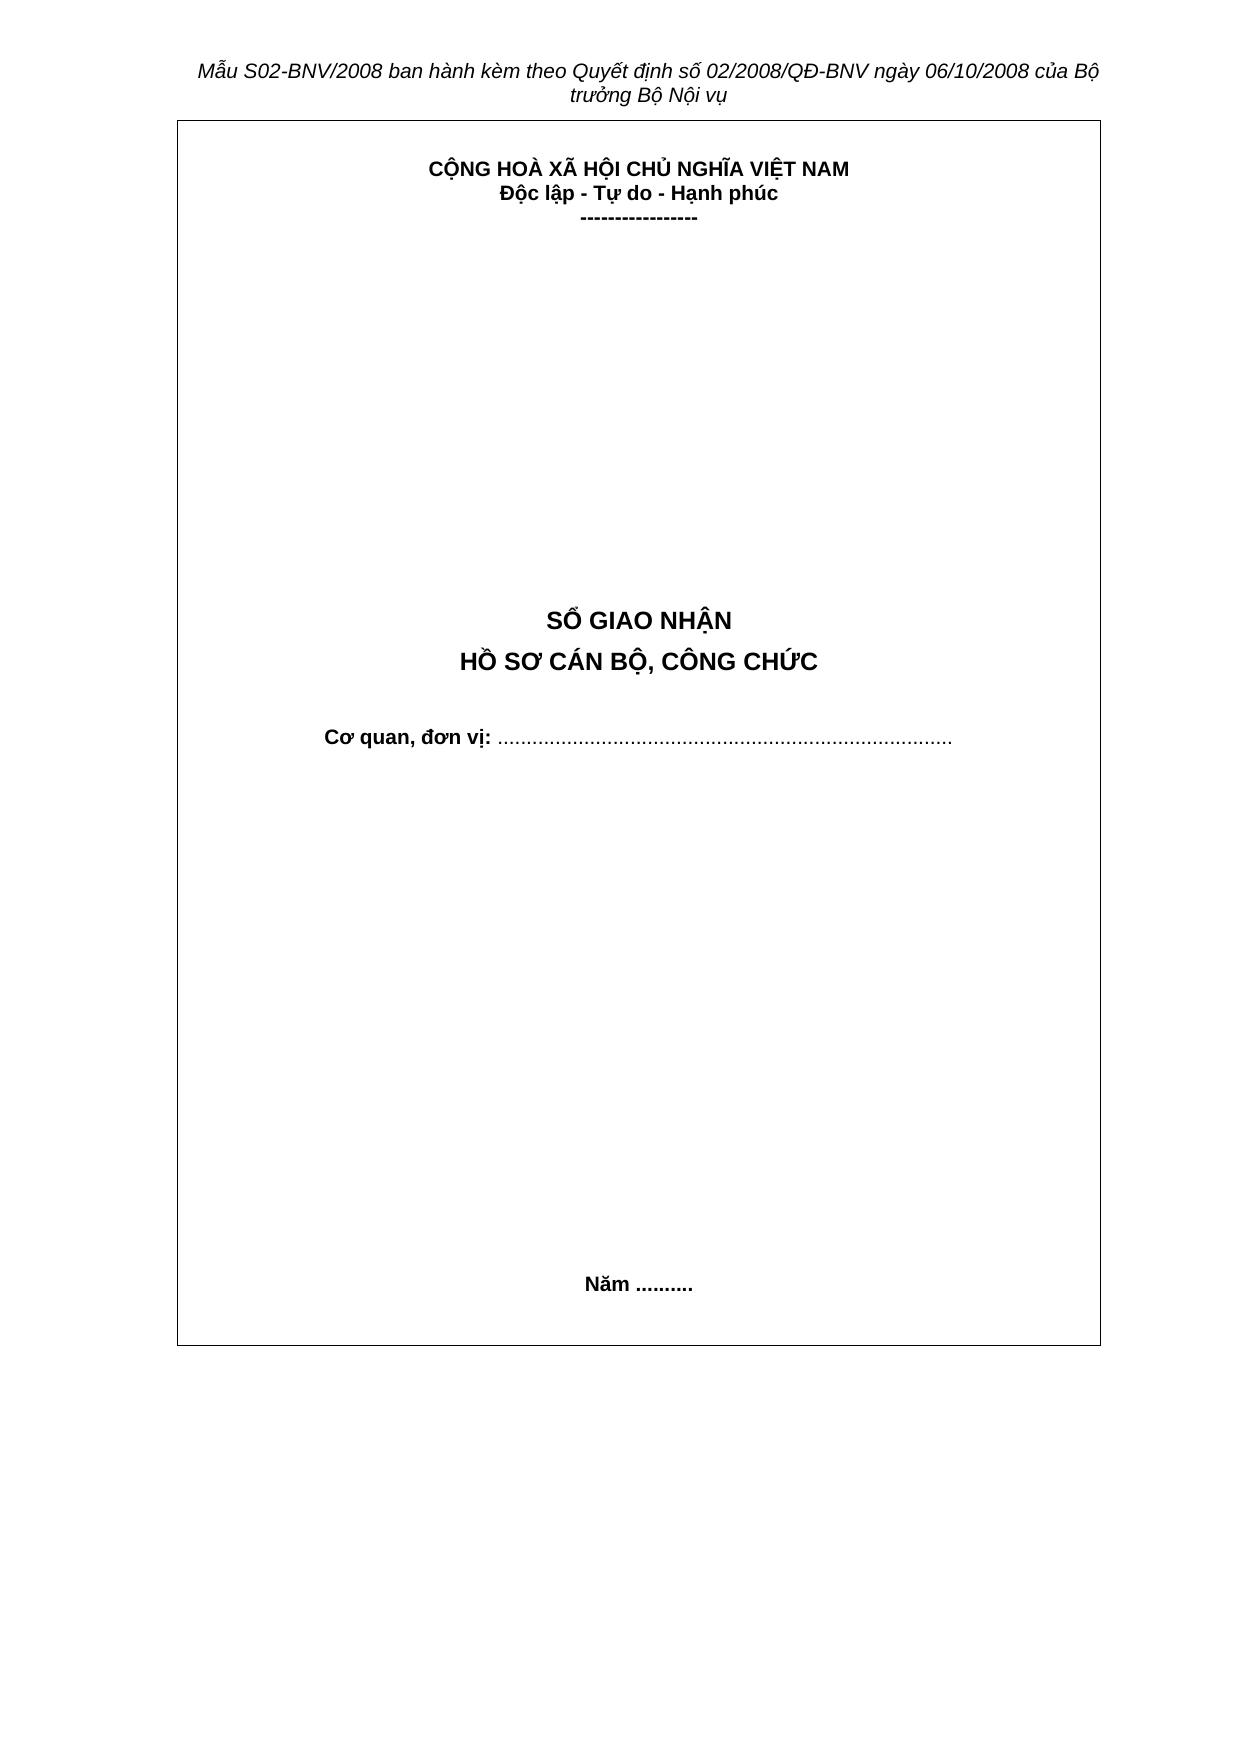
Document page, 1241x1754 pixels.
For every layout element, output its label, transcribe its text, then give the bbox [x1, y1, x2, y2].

text Mẫu S02-BNV/2008 ban hành kèm theo Quyết định số 02/2008/QĐ-BNV ngày 06/10/2008 của Bộ trưởng Bộ Nội vụ [177, 59, 1122, 107]
table_header CỘNG HOÀ XÃ HỘI CHỦ NGHĨA VIỆT NAM Độc lập - Tự do - Hạnh phúc ----------------- SỔ GIAO NHẬN HỒ SƠ CÁN BỘ, CÔNG CHỨC Cơ quan, đơn vị: ............................................................................... Năm .......... [178, 121, 1100, 1345]
